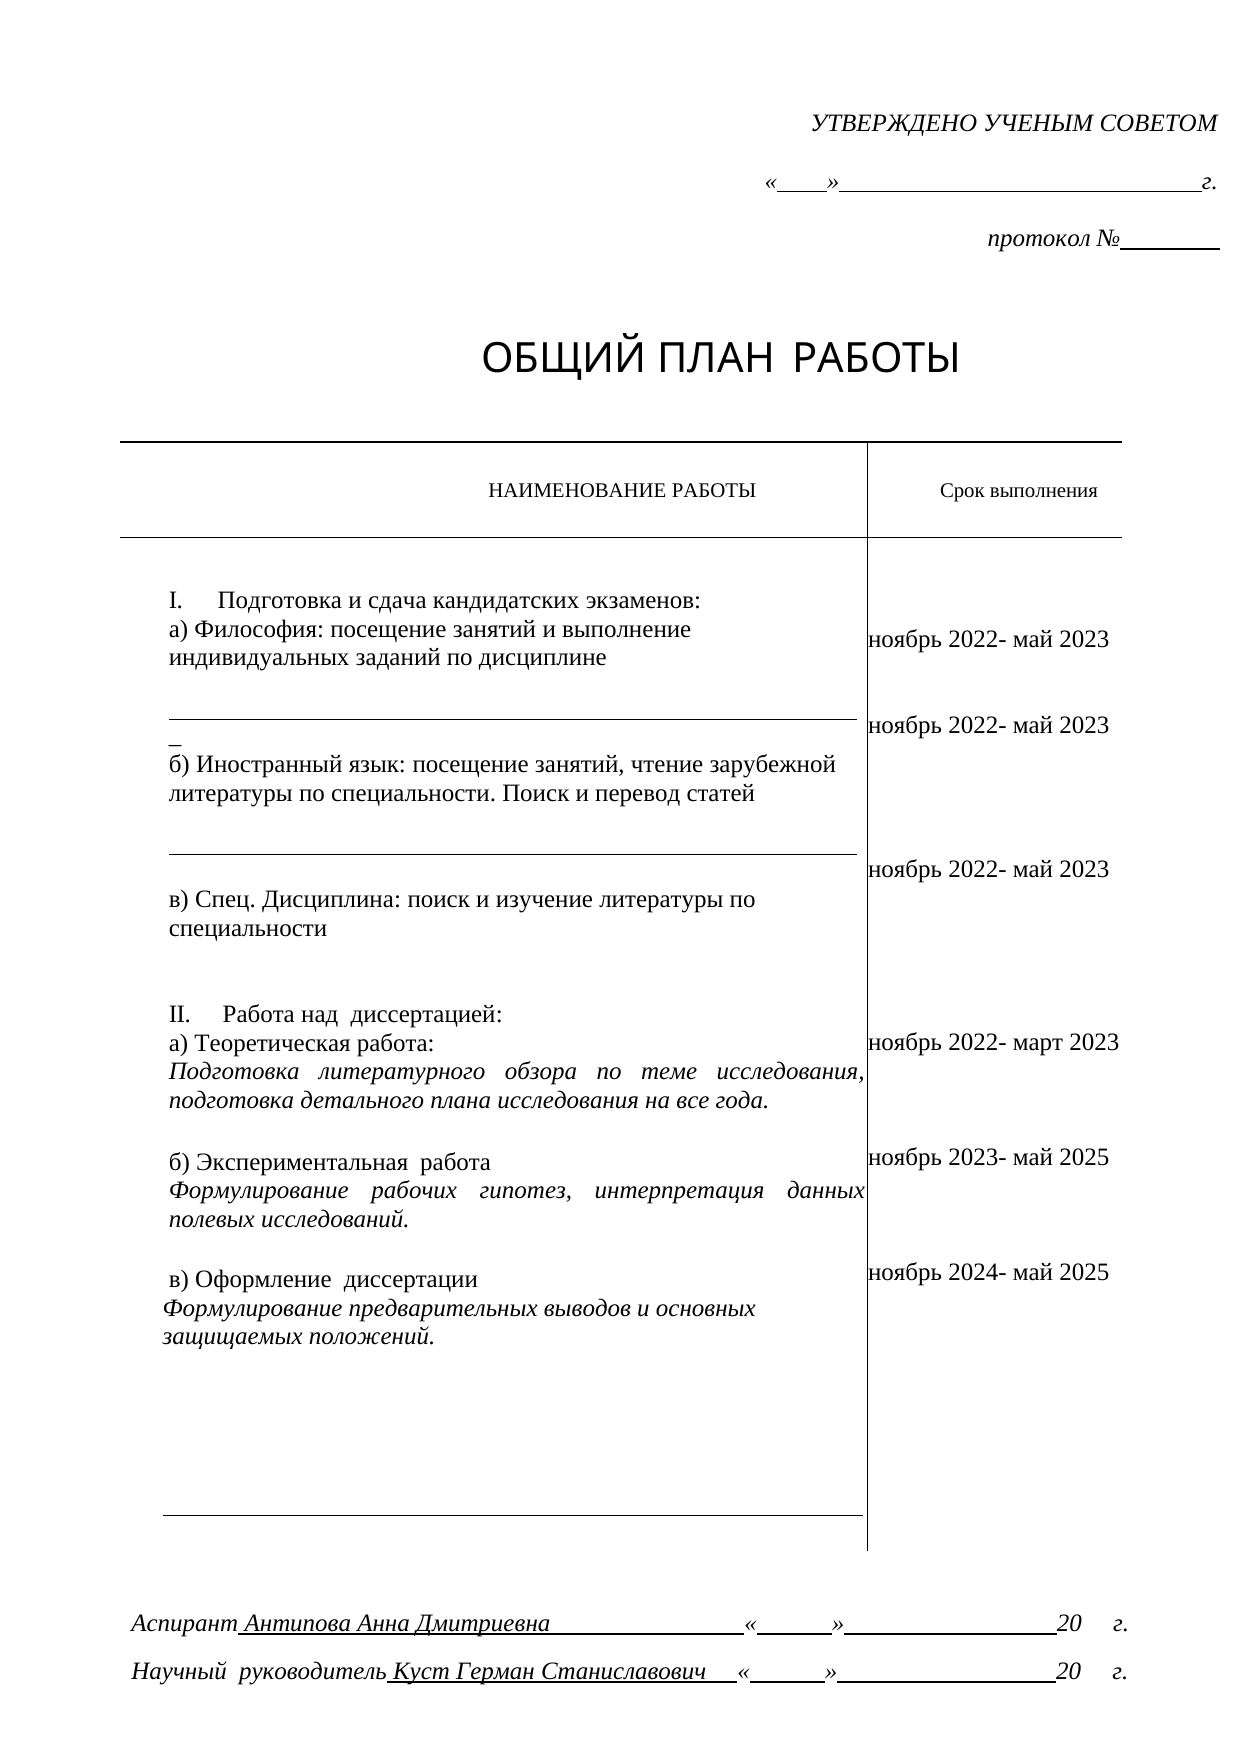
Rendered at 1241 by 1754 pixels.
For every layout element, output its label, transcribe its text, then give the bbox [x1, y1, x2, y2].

table_cell Подготовка и сдача кандидатских экзаменов: а) Философия: посещение занятий и выполнение индивидуальных заданий по дисциплине _ б) Иностранный язык: посещение занятий, чтение зарубежной литературы по специальности. Поиск и перевод статей в) Спец. Дисциплина: поиск и изучение литературы по специальности Работа над диссертацией: а) Теоретическая работа: Подготовка литературного обзора по теме исследования, подготовка детального плана исследования на все года. б) Экспериментальная работа Формулирование рабочих гипотез, интерпретация данных полевых исследований. в) Оформление диссертации Формулирование предварительных выводов и основных защищаемых положений. [120, 538, 867, 1551]
text Аспирант Антипова Анна Дмитриевна « » 20 г. [131, 1608, 1232, 1637]
text протокол № [100, 223, 1220, 252]
subtitle ОБЩИЙ ПЛАН РАБОТЫ [481, 328, 1232, 384]
text УТВЕРЖДЕНО УЧЕНЫМ СОВЕТОМ [100, 108, 1220, 137]
text Научный руководитель Куст Герман Станиславович « » 20 г. [131, 1656, 1232, 1685]
table_header Срок выполнения [868, 443, 1122, 537]
text « » г. [100, 166, 1220, 194]
table_header НАИМЕНОВАНИЕ РАБОТЫ [120, 443, 867, 537]
table_cell ноябрь 2022- май 2023 ноябрь 2022- май 2023 ноябрь 2022- май 2023 ноябрь 2022- март 2023 ноябрь 2023- май 2025 ноябрь 2024- май 2025 [868, 538, 1122, 1551]
